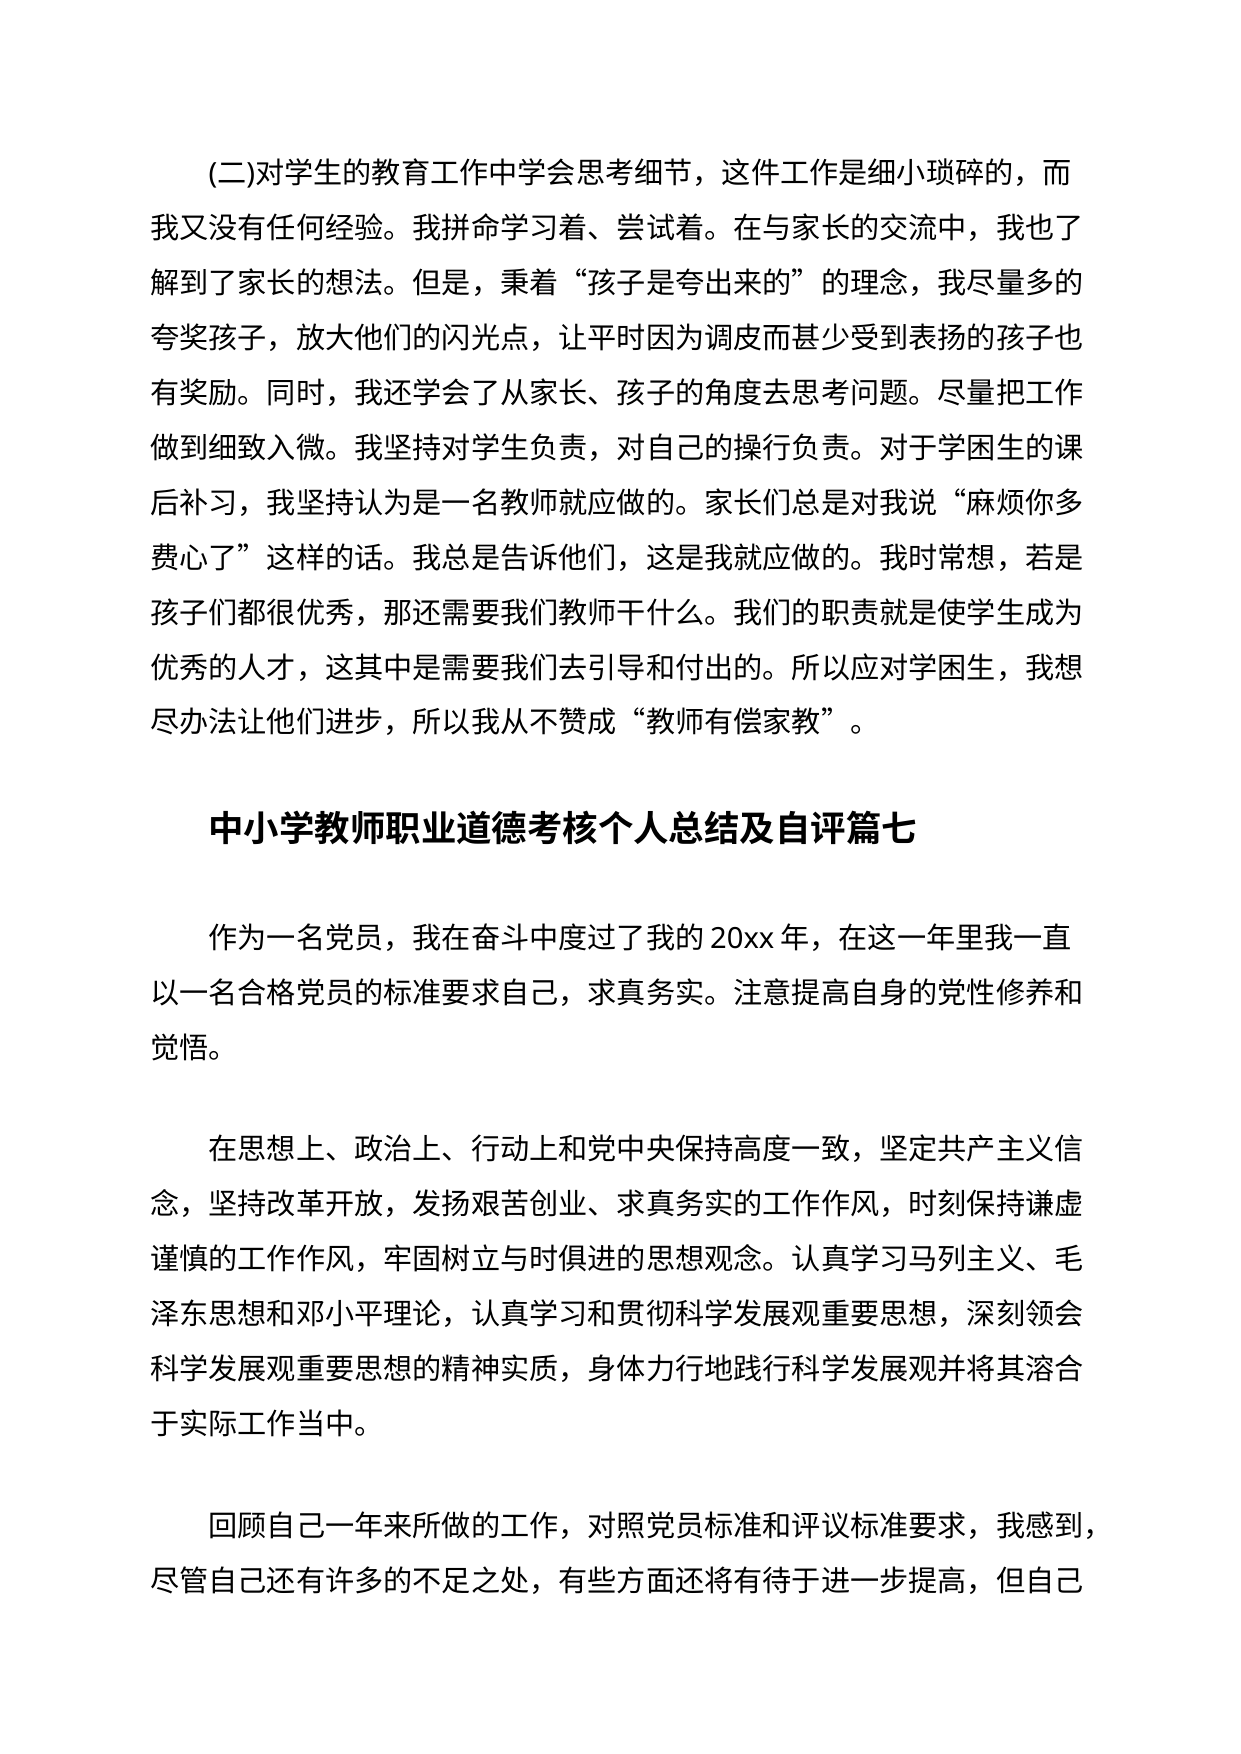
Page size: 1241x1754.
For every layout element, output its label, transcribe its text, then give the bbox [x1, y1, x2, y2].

text 在思想上、政治上、行动上和党中央保持高度一致，坚定共产主义信念，坚持改革开放，发扬艰苦创业、求真务实的工作作风，时刻保持谦虚谨慎的工作作风，牢固树立与时俱进的思想观念。认真学习马列主义、毛泽东思想和邓小平理论，认真学习和贯彻科学发展观重要思想，深刻领会科学发展观重要思想的精神实质，身体力行地践行科学发展观并将其溶合于实际工作当中。 [150, 1126, 1090, 1443]
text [150, 1502, 1090, 1599]
text 作为一名党员，我在奋斗中度过了我的20xx年，在这一年里我一直以一名合格党员的标准要求自己，求真务实。注意提高自身的党性修养和觉悟。 [150, 914, 1090, 1066]
text (二)对学生的教育工作中学会思考细节，这件工作是细小琐碎的，而我又没有任何经验。我拼命学习着、尝试着。在与家长的交流中，我也了解到了家长的想法。但是，秉着“孩子是夸出来的”的理念，我尽量多的夸奖孩子，放大他们的闪光点，让平时因为调皮而甚少受到表扬的孩子也有奖励。同时，我还学会了从家长、孩子的角度去思考问题。尽量把工作做到细致入微。我坚持对学生负责，对自己的操行负责。对于学困生的课后补习，我坚持认为是一名教师就应做的。家长们总是对我说“麻烦你多费心了”这样的话。我总是告诉他们，这是我就应做的。我时常想，若是孩子们都很优秀，那还需要我们教师干什么。我们的职责就是使学生成为优秀的人才，这其中是需要我们去引导和付出的。所以应对学困生，我想尽办法让他们进步，所以我从不赞成“教师有偿家教”。 [150, 150, 1090, 741]
text 中小学教师职业道德考核个人总结及自评篇七 [150, 801, 1090, 852]
